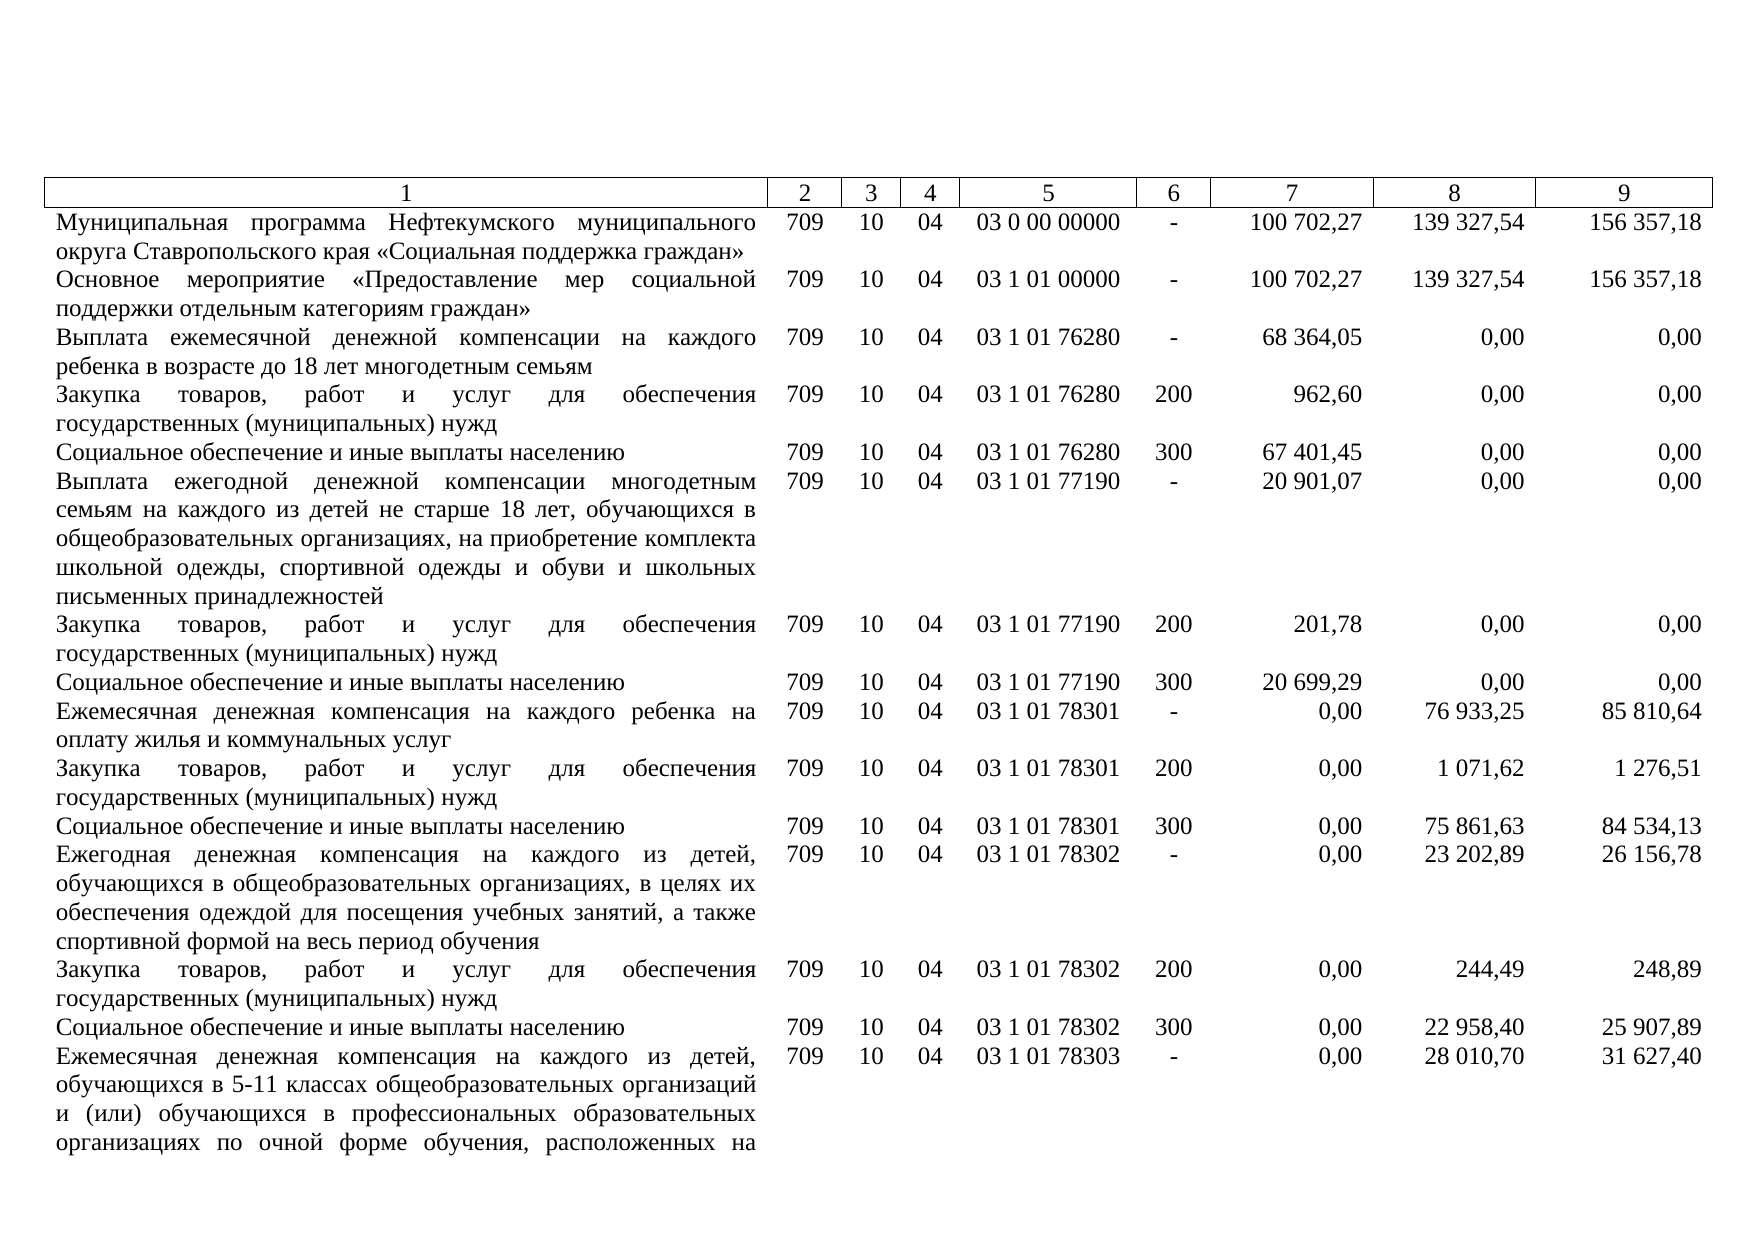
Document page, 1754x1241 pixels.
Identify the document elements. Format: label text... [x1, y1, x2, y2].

table_header 3 [842, 178, 900, 207]
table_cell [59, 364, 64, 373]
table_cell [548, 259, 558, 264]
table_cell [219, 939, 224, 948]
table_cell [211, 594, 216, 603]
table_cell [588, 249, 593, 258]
table_header 9 [1536, 178, 1712, 207]
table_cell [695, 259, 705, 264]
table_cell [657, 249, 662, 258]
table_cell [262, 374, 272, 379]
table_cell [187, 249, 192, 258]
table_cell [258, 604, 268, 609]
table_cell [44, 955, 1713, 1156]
table_header 4 [901, 178, 959, 207]
table_header 1 [45, 178, 767, 207]
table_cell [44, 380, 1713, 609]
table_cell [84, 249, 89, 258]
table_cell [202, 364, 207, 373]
table_header 7 [1211, 178, 1373, 207]
table_header 8 [1374, 178, 1535, 207]
table_header 5 [960, 178, 1136, 207]
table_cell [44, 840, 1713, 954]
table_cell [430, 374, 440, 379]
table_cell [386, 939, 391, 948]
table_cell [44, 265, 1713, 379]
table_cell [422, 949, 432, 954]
table_header 2 [768, 178, 841, 207]
table_header 6 [1137, 178, 1210, 207]
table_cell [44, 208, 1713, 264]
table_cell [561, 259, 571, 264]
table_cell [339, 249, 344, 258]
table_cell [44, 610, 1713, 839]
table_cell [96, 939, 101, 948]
